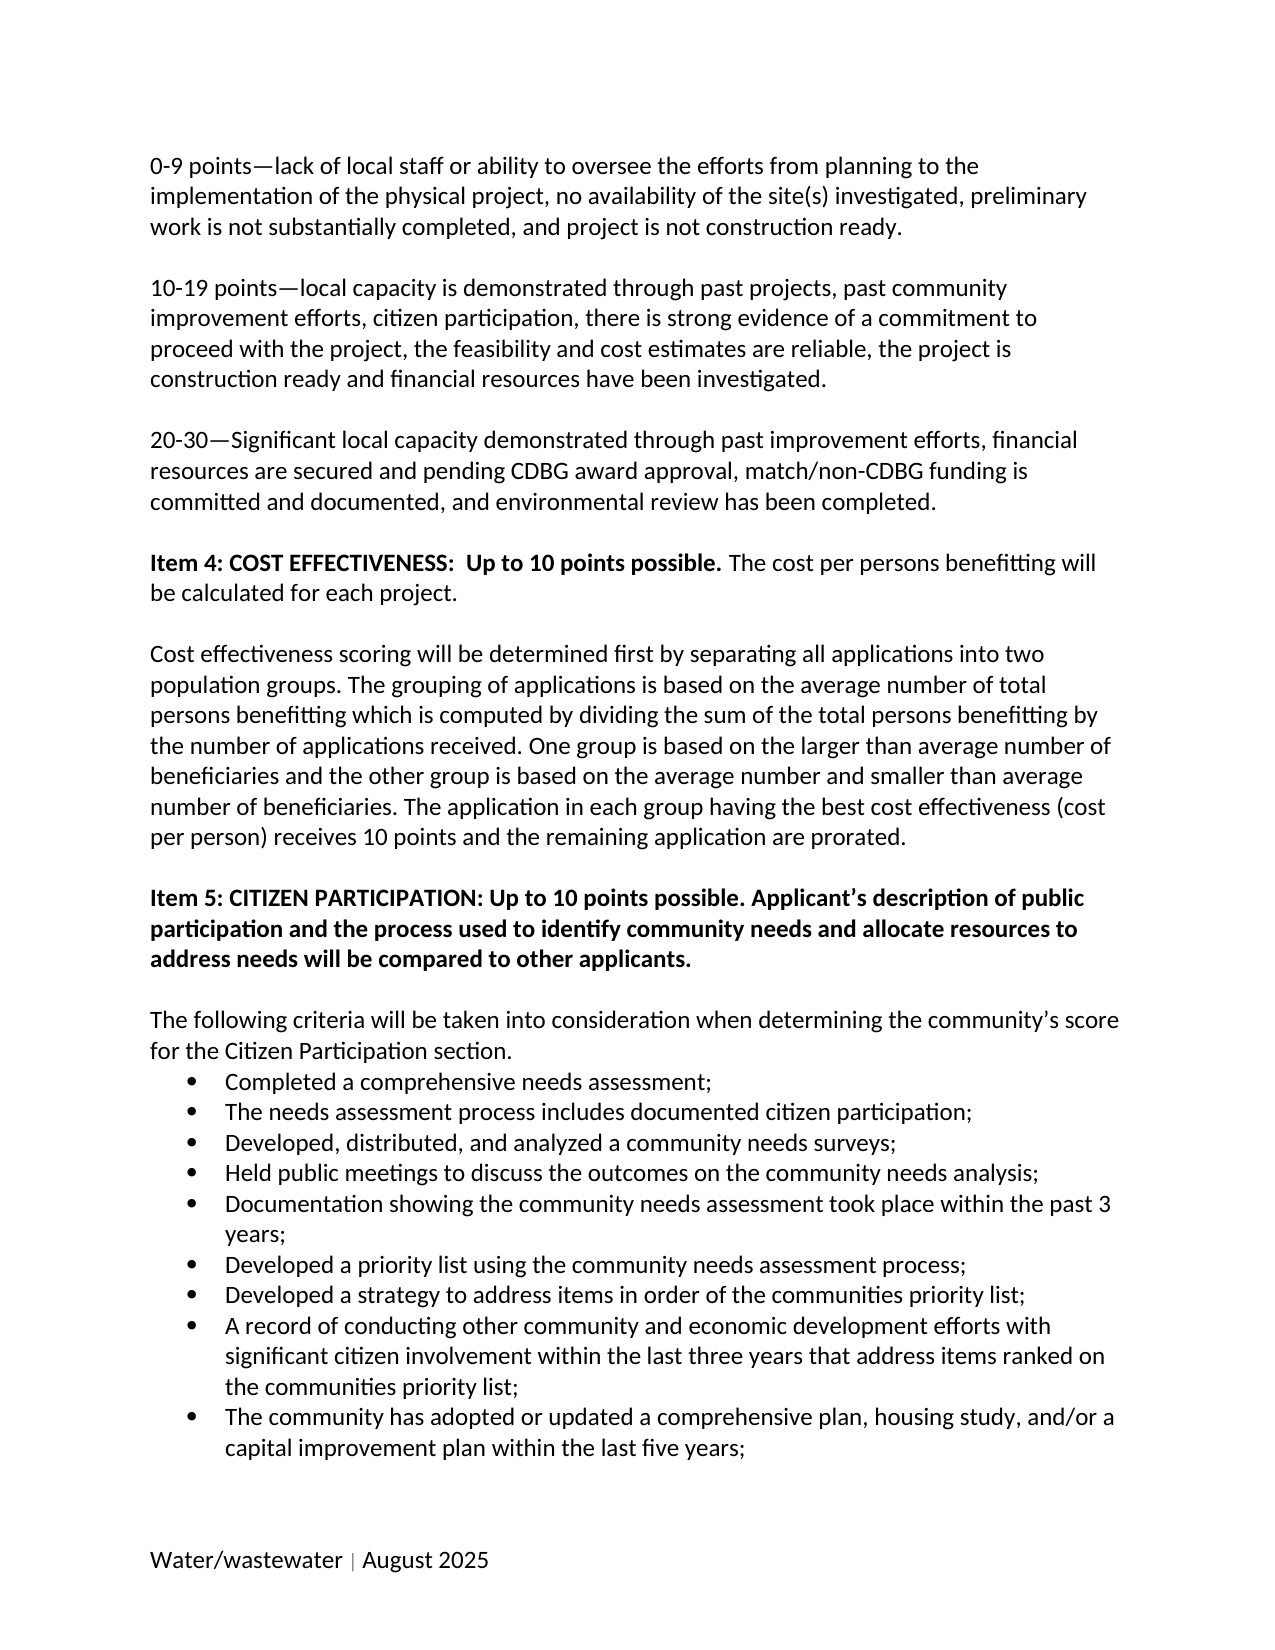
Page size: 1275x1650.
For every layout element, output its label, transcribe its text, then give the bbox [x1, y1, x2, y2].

text 0-9 points—lack of local staff or ability to oversee the efforts from planning to the implementation of the physical project, no availability of the site(s) investigated, preliminary work is not substantially completed, and project is not construction ready. [150, 150, 1125, 242]
list A record of conducting other community and economic development efforts with significant citizen involvement within the last three years that address items ranked on the communities priority list; [187, 1310, 1125, 1401]
text Item 4: COST EFFECTIVENESS: Up to 10 points possible. The cost per persons benefitting will be calculated for each project. [150, 547, 1125, 608]
list Completed a comprehensive needs assessment; [187, 1066, 1125, 1096]
list Developed a strategy to address items in order of the communities priority list; [187, 1279, 1125, 1310]
list The needs assessment process includes documented citizen participation; [187, 1096, 1125, 1127]
text The following criteria will be taken into consideration when determining the community’s score for the Citizen Participation section. [150, 1004, 1125, 1066]
list The community has adopted or updated a comprehensive plan, housing study, and/or a capital improvement plan within the last five years; [187, 1401, 1125, 1462]
list Documentation showing the community needs assessment took place within the past 3 years; [187, 1188, 1125, 1249]
text Item 5: Citizen Participation: Up to 10 points possible. Applicant’s description of public participation and the process used to identify community needs and allocate resources to address needs will be compared to other applicants. [150, 882, 1125, 974]
text 10-19 points—local capacity is demonstrated through past projects, past community improvement efforts, citizen participation, there is strong evidence of a commitment to proceed with the project, the feasibility and cost estimates are reliable, the project is construction ready and financial resources have been investigated. [150, 272, 1125, 394]
text Cost effectiveness scoring will be determined first by separating all applications into two population groups. The grouping of applications is based on the average number of total persons benefitting which is computed by dividing the sum of the total persons benefitting by the number of applications received. One group is based on the larger than average number of beneficiaries and the other group is based on the average number and smaller than average number of beneficiaries. The application in each group having the best cost effectiveness (cost per person) receives 10 points and the remaining application are prorated. [150, 638, 1125, 852]
list Developed, distributed, and analyzed a community needs surveys; [187, 1127, 1125, 1157]
list Held public meetings to discuss the outcomes on the community needs analysis; [187, 1157, 1125, 1188]
text 20-30—Significant local capacity demonstrated through past improvement efforts, financial resources are secured and pending CDBG award approval, match/non-CDBG funding is committed and documented, and environmental review has been completed. [150, 425, 1125, 516]
list Developed a priority list using the community needs assessment process; [187, 1249, 1125, 1279]
